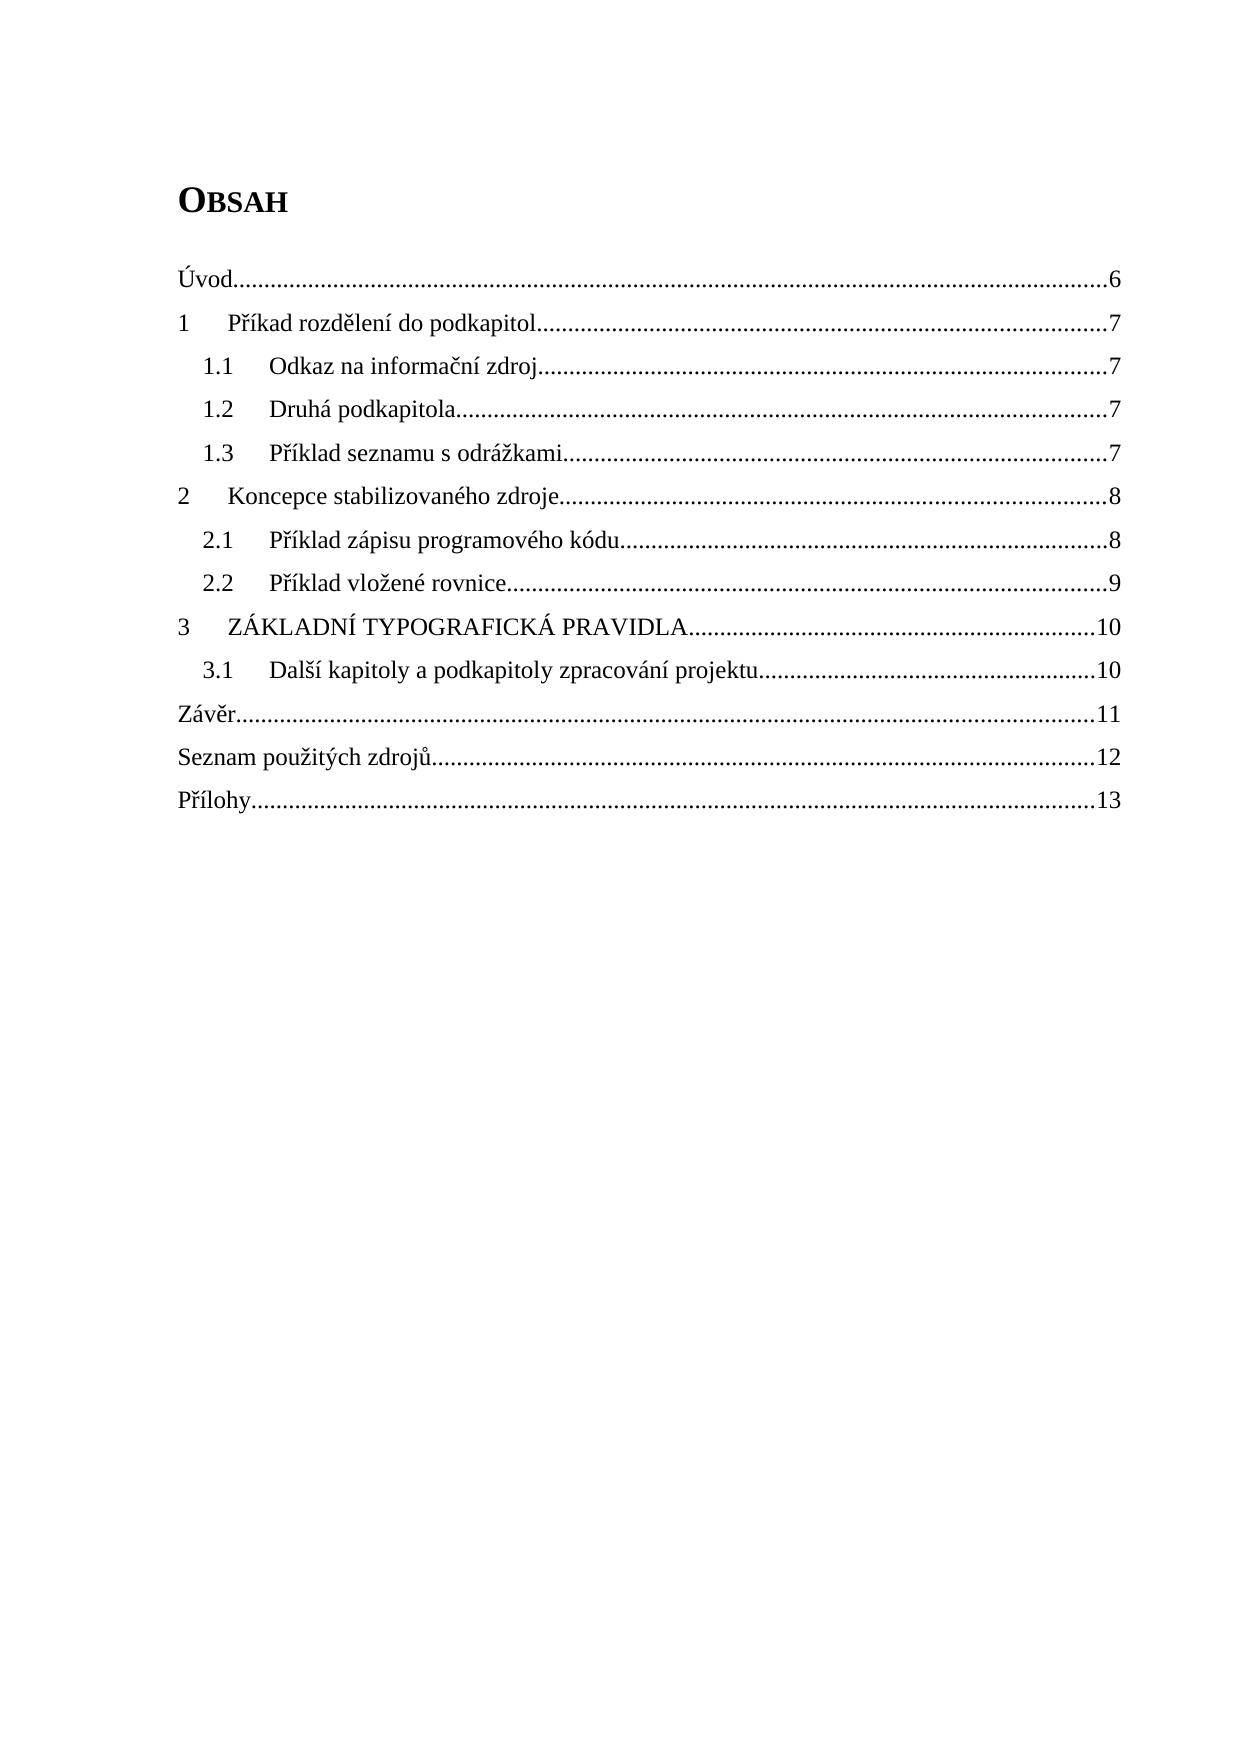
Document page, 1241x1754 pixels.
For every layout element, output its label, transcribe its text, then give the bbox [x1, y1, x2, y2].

text Obsah [177, 177, 1122, 220]
text Úvod 6 [177, 264, 1122, 293]
text 1.2 Druhá podkapitola 7 [202, 394, 1122, 423]
text Závěr 11 [177, 699, 1122, 727]
text 1.1 Odkaz na informační zdroj 7 [202, 351, 1122, 380]
text 2 Koncepce stabilizovaného zdroje 8 [177, 481, 1122, 510]
text 3 ZÁKLADNÍ TYPOGRAFICKÁ PRAVIDLA 10 [177, 612, 1122, 641]
text 1 Příkad rozdělení do podkapitol 7 [177, 308, 1122, 336]
text 2.2 Příklad vložené rovnice 9 [202, 568, 1122, 597]
text 1.3 Příklad seznamu s odrážkami 7 [202, 438, 1122, 467]
text Seznam použitých zdrojů 12 [177, 742, 1122, 771]
text Přílohy 13 [177, 786, 1122, 814]
text 3.1 Další kapitoly a podkapitoly zpracování projektu 10 [202, 655, 1122, 684]
text 2.1 Příklad zápisu programového kódu 8 [202, 525, 1122, 554]
